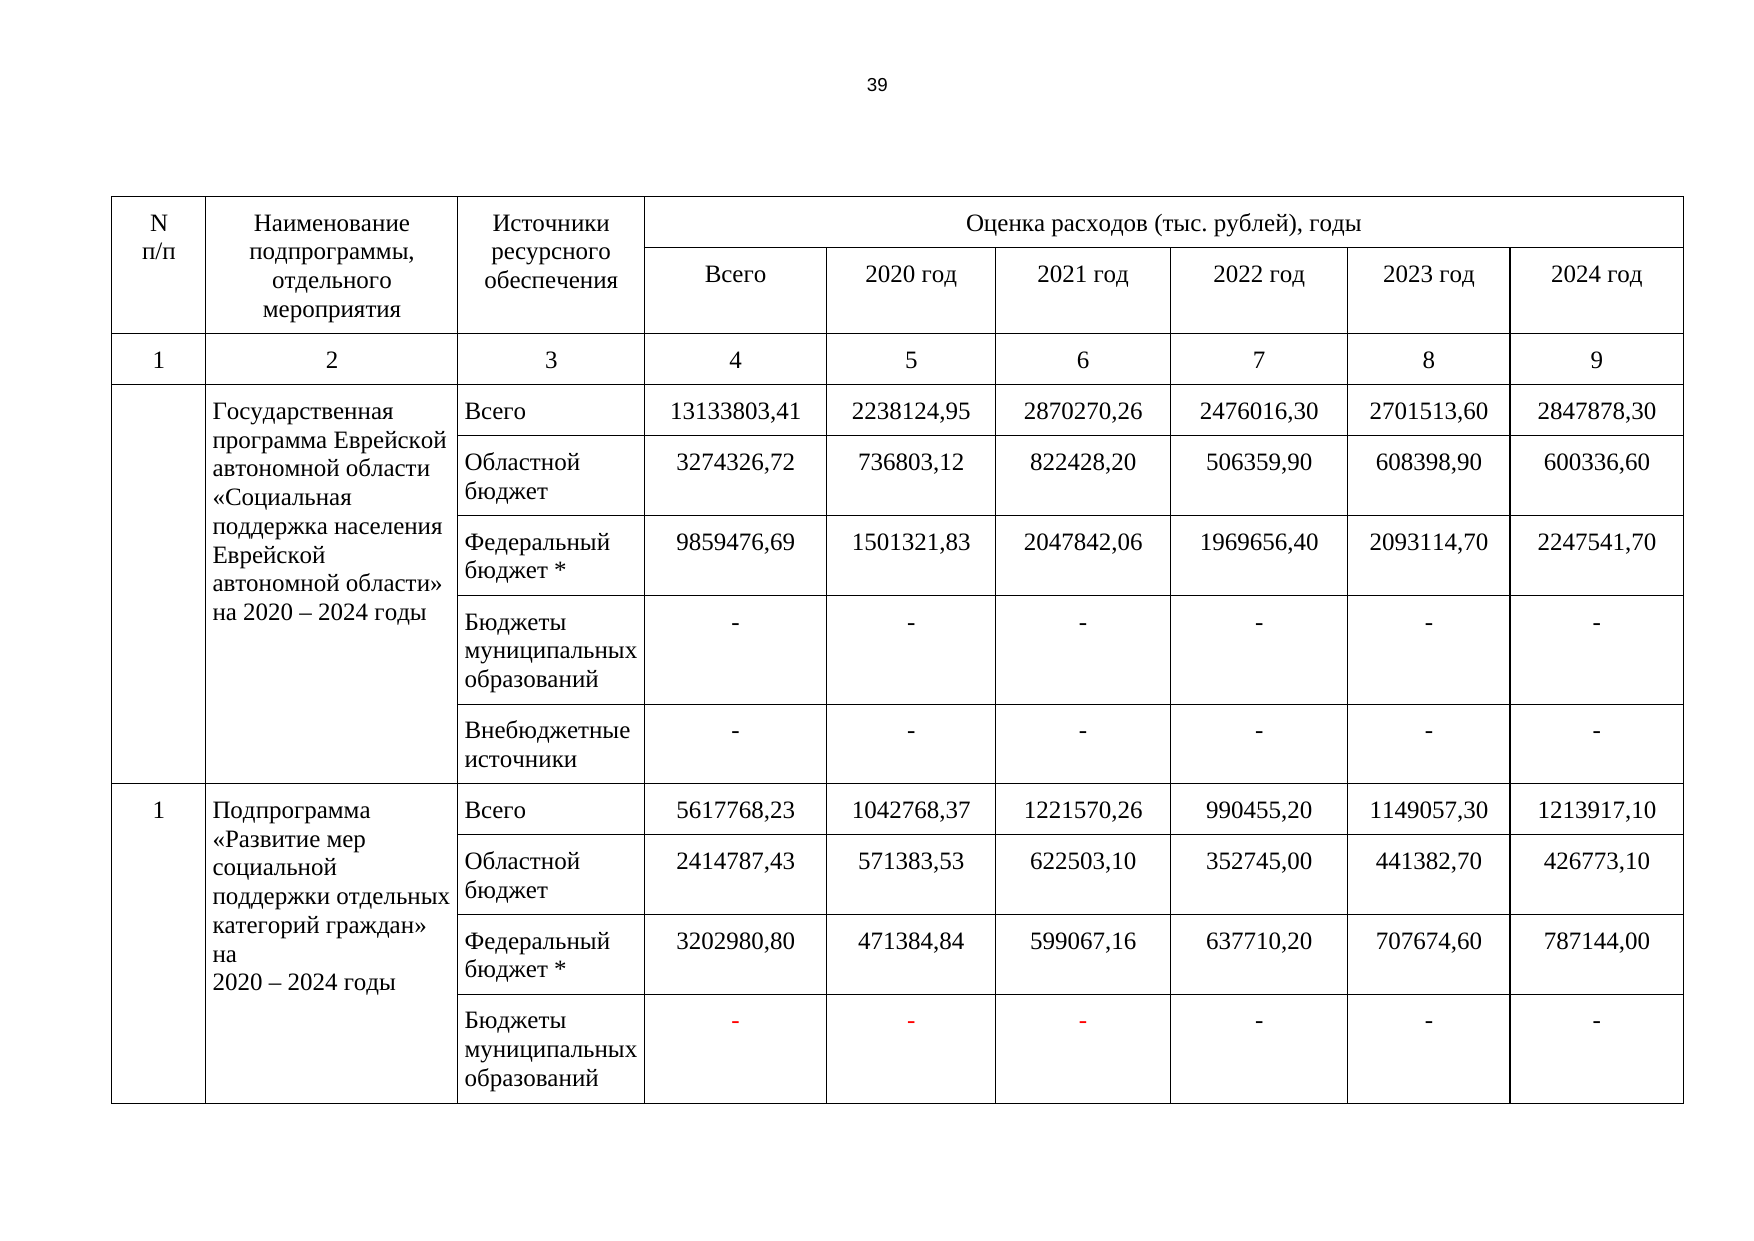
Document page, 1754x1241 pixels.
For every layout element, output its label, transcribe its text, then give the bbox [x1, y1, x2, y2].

table_cell Государственная программа Еврейской автономной области «Социальная поддержка населения Еврейской автономной области» на 2020 – 2024 годы [206, 385, 457, 783]
table_cell 599067,16 [996, 915, 1170, 994]
table_cell 2024 год [1511, 248, 1683, 333]
table_cell 2847878,30 [1511, 385, 1683, 435]
table_cell Подпрограмма «Развитие мер социальной поддержки отдельных категорий граждан» на 2020 – 2024 годы [206, 784, 457, 1102]
table_cell 3274326,72 [645, 436, 826, 515]
table_cell 2022 год [1171, 248, 1347, 333]
table_cell 1 [112, 334, 205, 384]
table_cell - [645, 705, 826, 783]
table_cell 471384,84 [827, 915, 995, 994]
table_cell 2414787,43 [645, 835, 826, 914]
table_cell 622503,10 [996, 835, 1170, 914]
table_cell 600336,60 [1511, 436, 1683, 515]
table_cell 571383,53 [827, 835, 995, 914]
table_cell 3 [458, 334, 644, 384]
table_cell - [1511, 995, 1683, 1102]
table_cell Внебюджетные источники [458, 705, 644, 783]
table_header Источники ресурсного обеспечения [458, 197, 644, 333]
table_cell 2 [206, 334, 457, 384]
table_cell 441382,70 [1348, 835, 1509, 914]
table_cell 1969656,40 [1171, 516, 1347, 595]
table_cell 5 [827, 334, 995, 384]
table_cell 2047842,06 [996, 516, 1170, 595]
table_cell 4 [645, 334, 826, 384]
table_cell 2020 год [827, 248, 995, 333]
table_cell 426773,10 [1511, 835, 1683, 914]
table_cell Всего [458, 784, 644, 834]
table_cell 2238124,95 [827, 385, 995, 435]
table_cell 2701513,60 [1348, 385, 1509, 435]
table_cell 352745,00 [1171, 835, 1347, 914]
table_cell 1221570,26 [996, 784, 1170, 834]
table_cell Федеральный бюджет * [458, 516, 644, 595]
table_cell - [996, 596, 1170, 703]
table_cell 822428,20 [996, 436, 1170, 515]
table_cell Областной бюджет [458, 835, 644, 914]
table_cell 707674,60 [1348, 915, 1509, 994]
table_cell 736803,12 [827, 436, 995, 515]
table_cell 2870270,26 [996, 385, 1170, 435]
table_header Наименование подпрограммы, отдельного мероприятия [206, 197, 457, 333]
table_cell 1042768,37 [827, 784, 995, 834]
table_cell - [827, 705, 995, 783]
table_cell 2476016,30 [1171, 385, 1347, 435]
table_cell 7 [1171, 334, 1347, 384]
table_cell - [1171, 705, 1347, 783]
table_cell - [1348, 705, 1509, 783]
table_cell 9 [1511, 334, 1683, 384]
table_cell - [1171, 596, 1347, 703]
table_cell 2023 год [1348, 248, 1509, 333]
table_cell - [1171, 995, 1347, 1102]
table_cell 2247541,70 [1511, 516, 1683, 595]
table_cell 1501321,83 [827, 516, 995, 595]
table_cell - [645, 596, 826, 703]
table_cell 2093114,70 [1348, 516, 1509, 595]
table_cell Областной бюджет [458, 436, 644, 515]
table_cell 637710,20 [1171, 915, 1347, 994]
table_cell Всего [458, 385, 644, 435]
table_cell 506359,90 [1171, 436, 1347, 515]
table_cell 1213917,10 [1511, 784, 1683, 834]
table_cell - [1511, 705, 1683, 783]
table_cell 1 [112, 784, 205, 1102]
table_cell 1149057,30 [1348, 784, 1509, 834]
table_cell 9859476,69 [645, 516, 826, 595]
table_cell Всего [645, 248, 826, 333]
table_cell 2021 год [996, 248, 1170, 333]
table_cell - [1511, 596, 1683, 703]
table_cell Бюджеты муниципальных образований [458, 596, 644, 703]
table_cell - [645, 995, 826, 1102]
table_cell - [827, 596, 995, 703]
table_cell - [1348, 995, 1509, 1102]
table_cell - [996, 705, 1170, 783]
table_header Оценка расходов (тыс. рублей), годы [645, 197, 1683, 247]
table_cell Бюджеты муниципальных образований [458, 995, 644, 1102]
table_cell 3202980,80 [645, 915, 826, 994]
table_cell 6 [996, 334, 1170, 384]
table_cell - [1348, 596, 1509, 703]
table_cell 13133803,41 [645, 385, 826, 435]
table_cell - [996, 995, 1170, 1102]
table_header N п/п [112, 197, 205, 333]
table_cell Федеральный бюджет * [458, 915, 644, 994]
table_cell 787144,00 [1511, 915, 1683, 994]
table_cell [112, 385, 205, 783]
table_cell 8 [1348, 334, 1509, 384]
table_cell 990455,20 [1171, 784, 1347, 834]
table_cell - [827, 995, 995, 1102]
table_cell 608398,90 [1348, 436, 1509, 515]
table_cell 5617768,23 [645, 784, 826, 834]
